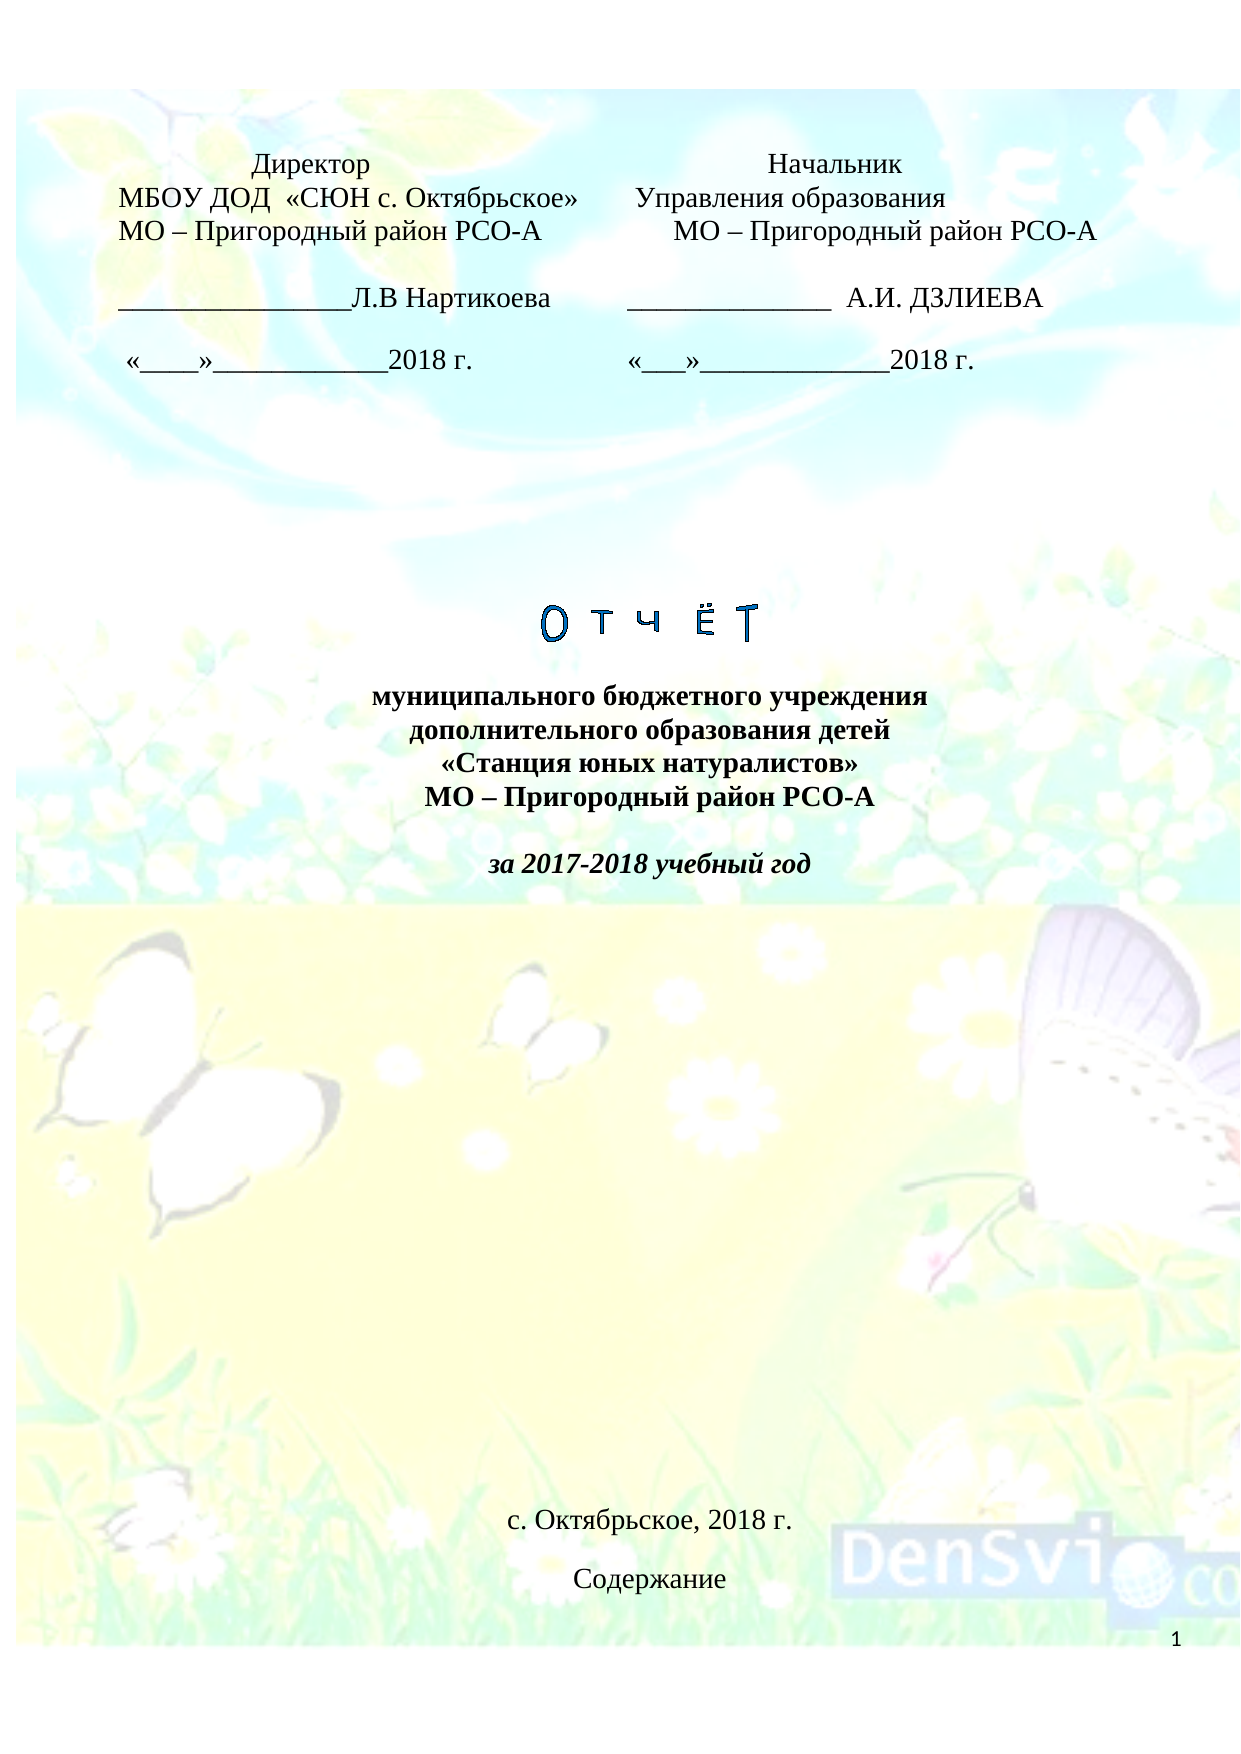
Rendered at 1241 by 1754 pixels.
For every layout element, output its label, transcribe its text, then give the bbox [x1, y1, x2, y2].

text МБОУ ДОД «СЮН с. Октябрьское» Управления образования [118, 180, 1181, 213]
text муниципального бюджетного учреждения [118, 678, 1181, 712]
text МО – Пригородный район РСО-А МО – Пригородный район РСО-А [118, 213, 1196, 247]
text Директор Начальник [118, 146, 1181, 180]
text МО – Пригородный район РСО-А [118, 779, 1181, 812]
text дополнительного образования детей [118, 712, 1181, 745]
text за 2017-2018 учебный год [118, 846, 1181, 879]
text Содержание [118, 1561, 1181, 1595]
text «Станция юных натуралистов» [118, 745, 1181, 779]
text «____»____________2018 г. «___»_____________2018 г. [118, 342, 1181, 375]
text с. Октябрьское, 2018 г. [118, 1502, 1181, 1535]
text ________________Л.В Нартикоева ______________ А.И. ДЗЛИЕВА [118, 280, 1181, 314]
